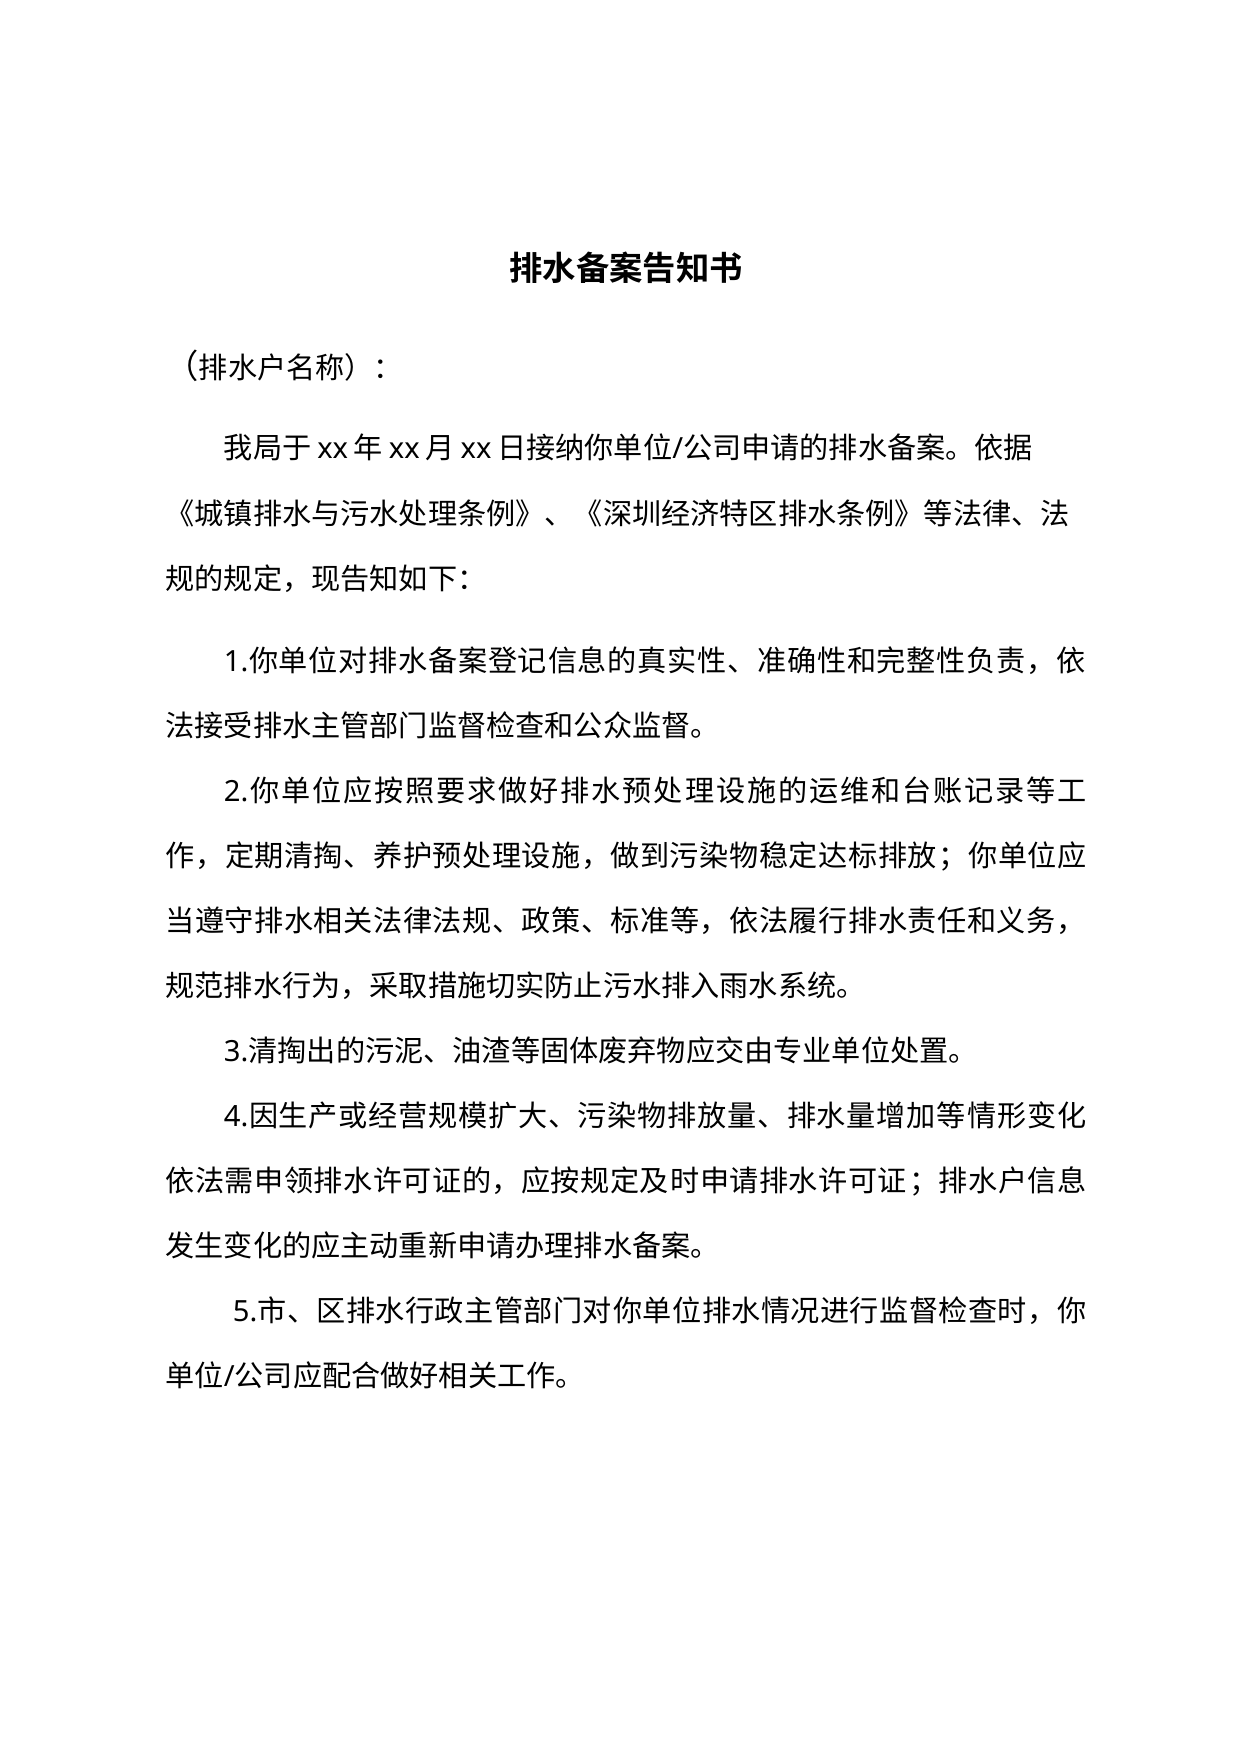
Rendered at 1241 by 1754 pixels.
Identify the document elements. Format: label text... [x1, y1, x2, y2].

text 1.你单位对排水备案登记信息的真实性、准确性和完整性负责，依法接受排水主管部门监督检查和公众监督。 [165, 626, 1087, 756]
text 2.你单位应按照要求做好排水预处理设施的运维和台账记录等工作，定期清掏、养护预处理设施，做到污染物稳定达标排放；你单位应当遵守排水相关法律法规、政策、标准等，依法履行排水责任和义务，规范排水行为，采取措施切实防止污水排入雨水系统。 [165, 756, 1087, 1016]
text 5.市、区排水行政主管部门对你单位排水情况进行监督检查时，你单位/公司应配合做好相关工作。 [165, 1276, 1087, 1406]
text 4.因生产或经营规模扩大、污染物排放量、排水量增加等情形变化依法需申领排水许可证的，应按规定及时申请排水许可证；排水户信息发生变化的应主动重新申请办理排水备案。 [165, 1081, 1087, 1276]
text 排水备案告知书 [165, 233, 1087, 298]
text 3.清掏出的污泥、油渣等固体废弃物应交由专业单位处置。 [165, 1016, 1087, 1081]
text （排水户名称）： [165, 332, 1087, 397]
text 我局于xx年xx月xx日接纳你单位/公司申请的排水备案。依据《城镇排水与污水处理条例》、《深圳经济特区排水条例》等法律、法规的规定，现告知如下： [165, 414, 1087, 609]
